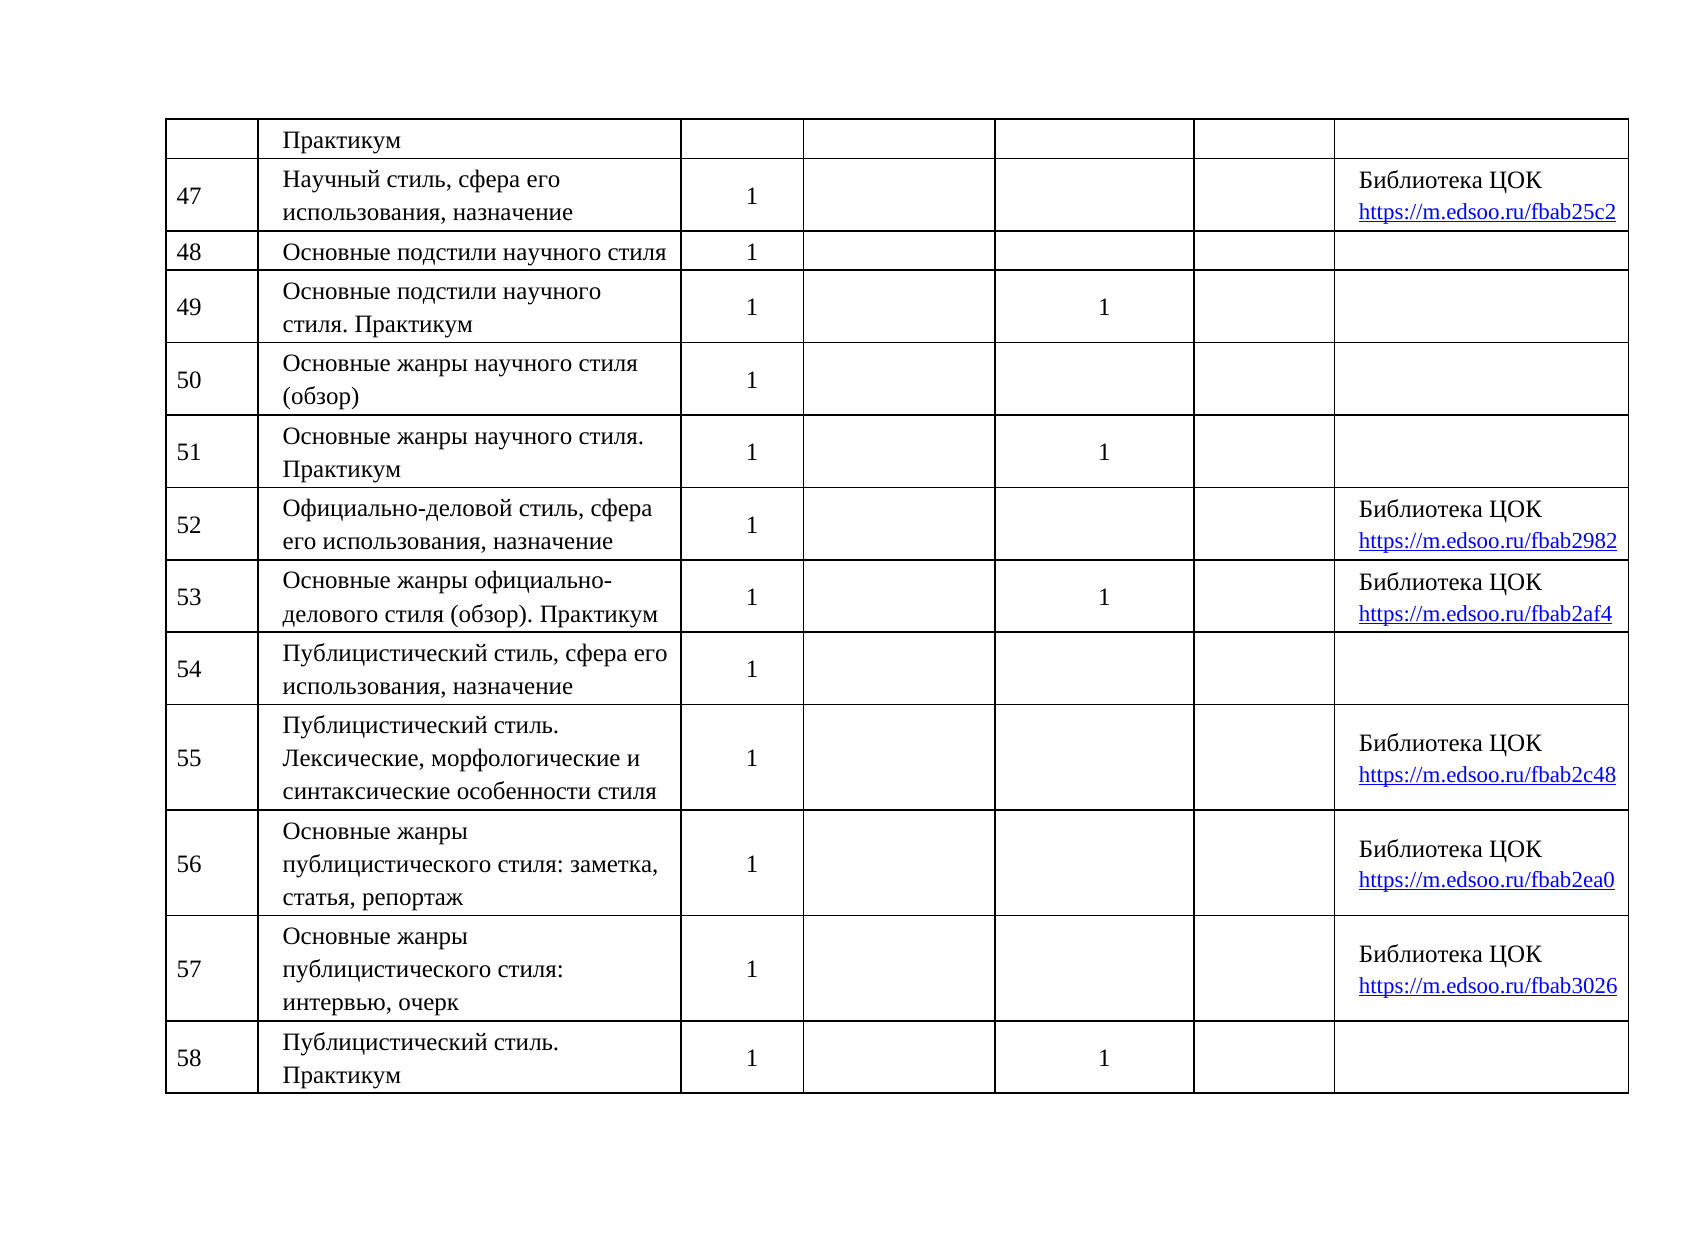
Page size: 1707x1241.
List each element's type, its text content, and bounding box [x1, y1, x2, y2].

table_cell [804, 416, 994, 486]
table_cell 1 [682, 120, 803, 157]
table_cell [996, 916, 1193, 1020]
table_cell 46 [167, 120, 257, 157]
table_cell Основные подстили научного стиля. Практикум [259, 271, 680, 342]
table_cell [804, 271, 994, 342]
table_cell 55 [167, 705, 257, 809]
table_cell [1335, 633, 1628, 704]
table_cell [996, 232, 1193, 269]
table_cell 48 [167, 232, 257, 269]
table_cell Основные жанры публицистического стиля: заметка, статья, репортаж [259, 811, 680, 914]
table_cell Библиотека ЦОК https://m.edsoo.ru/fbab2982 [1335, 488, 1628, 559]
table_cell Библиотека ЦОК https://m.edsoo.ru/fbab3026 [1335, 916, 1628, 1020]
table_cell [804, 633, 994, 704]
table_cell 50 [167, 343, 257, 414]
table_cell [804, 561, 994, 631]
table_cell Публицистический стиль, сфера его использования, назначение [259, 633, 680, 704]
table_cell 49 [167, 271, 257, 342]
table_cell 56 [167, 811, 257, 914]
table_cell [1335, 271, 1628, 342]
table_cell [804, 159, 994, 230]
table_cell [804, 811, 994, 914]
table_cell 1 [682, 271, 803, 342]
table_cell [1335, 232, 1628, 269]
table_cell [996, 488, 1193, 559]
table_cell [804, 343, 994, 414]
table_cell Основные жанры публицистического стиля: интервью, очерк [259, 916, 680, 1020]
table_cell [996, 705, 1193, 809]
table_cell [1195, 488, 1334, 559]
table_cell Основные жанры научного стиля (обзор) [259, 343, 680, 414]
table_cell [804, 1022, 994, 1092]
table_cell [1195, 916, 1334, 1020]
table_cell Публицистический стиль. Практикум [259, 1022, 680, 1092]
table_cell Библиотека ЦОК https://m.edsoo.ru/fbab2af4 [1335, 561, 1628, 631]
table_cell [1195, 705, 1334, 809]
table_cell 1 [682, 416, 803, 486]
table_cell [804, 705, 994, 809]
table_cell [1195, 343, 1334, 414]
table_cell [1195, 271, 1334, 342]
table_cell [996, 633, 1193, 704]
table_cell 57 [167, 916, 257, 1020]
table_cell 58 [167, 1022, 257, 1092]
table_cell 53 [167, 561, 257, 631]
table_cell 1 [682, 1022, 803, 1092]
table_cell [1195, 120, 1334, 157]
table_cell 1 [996, 561, 1193, 631]
table_cell Официально-деловой стиль, сфера его использования, назначение [259, 488, 680, 559]
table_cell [259, 120, 680, 157]
table_cell 1 [682, 811, 803, 914]
table_cell Публицистический стиль. Лексические, морфологические и синтаксические особенности стиля [259, 705, 680, 809]
table_cell [1195, 561, 1334, 631]
table_cell [1335, 416, 1628, 486]
table_cell [1195, 416, 1334, 486]
table_cell 1 [996, 271, 1193, 342]
table_cell Основные жанры официально-делового стиля (обзор). Практикум [259, 561, 680, 631]
table_cell 1 [682, 343, 803, 414]
table_cell 52 [167, 488, 257, 559]
table_cell 1 [996, 120, 1193, 157]
table_cell [804, 916, 994, 1020]
table_cell [1195, 1022, 1334, 1092]
table_cell [996, 811, 1193, 914]
table_cell 1 [682, 232, 803, 269]
table_cell Основные подстили научного стиля [259, 232, 680, 269]
table_cell [1335, 343, 1628, 414]
table_cell [1195, 159, 1334, 230]
table_cell Библиотека ЦОК https://m.edsoo.ru/fbab25c2 [1335, 159, 1628, 230]
table_cell Библиотека ЦОК https://m.edsoo.ru/fbab2c48 [1335, 705, 1628, 809]
table_cell 1 [682, 159, 803, 230]
table_cell [804, 120, 994, 157]
table_cell 51 [167, 416, 257, 486]
table_cell 1 [682, 705, 803, 809]
table_cell [804, 232, 994, 269]
table_cell 1 [996, 1022, 1193, 1092]
table_cell Научный стиль, сфера его использования, назначение [259, 159, 680, 230]
table_cell 47 [167, 159, 257, 230]
table_cell [1195, 811, 1334, 914]
table_cell 1 [682, 916, 803, 1020]
table_cell [996, 343, 1193, 414]
table_cell 1 [682, 488, 803, 559]
table_cell [1195, 633, 1334, 704]
table_cell 1 [682, 561, 803, 631]
table_cell Основные жанры научного стиля. Практикум [259, 416, 680, 486]
table_cell 1 [682, 633, 803, 704]
table_cell [1335, 1022, 1628, 1092]
table_cell 54 [167, 633, 257, 704]
table_cell [1335, 120, 1628, 157]
table_cell [1195, 232, 1334, 269]
table_cell [996, 159, 1193, 230]
table_cell 1 [996, 416, 1193, 486]
table_cell [804, 488, 994, 559]
table_cell Библиотека ЦОК https://m.edsoo.ru/fbab2ea0 [1335, 811, 1628, 914]
